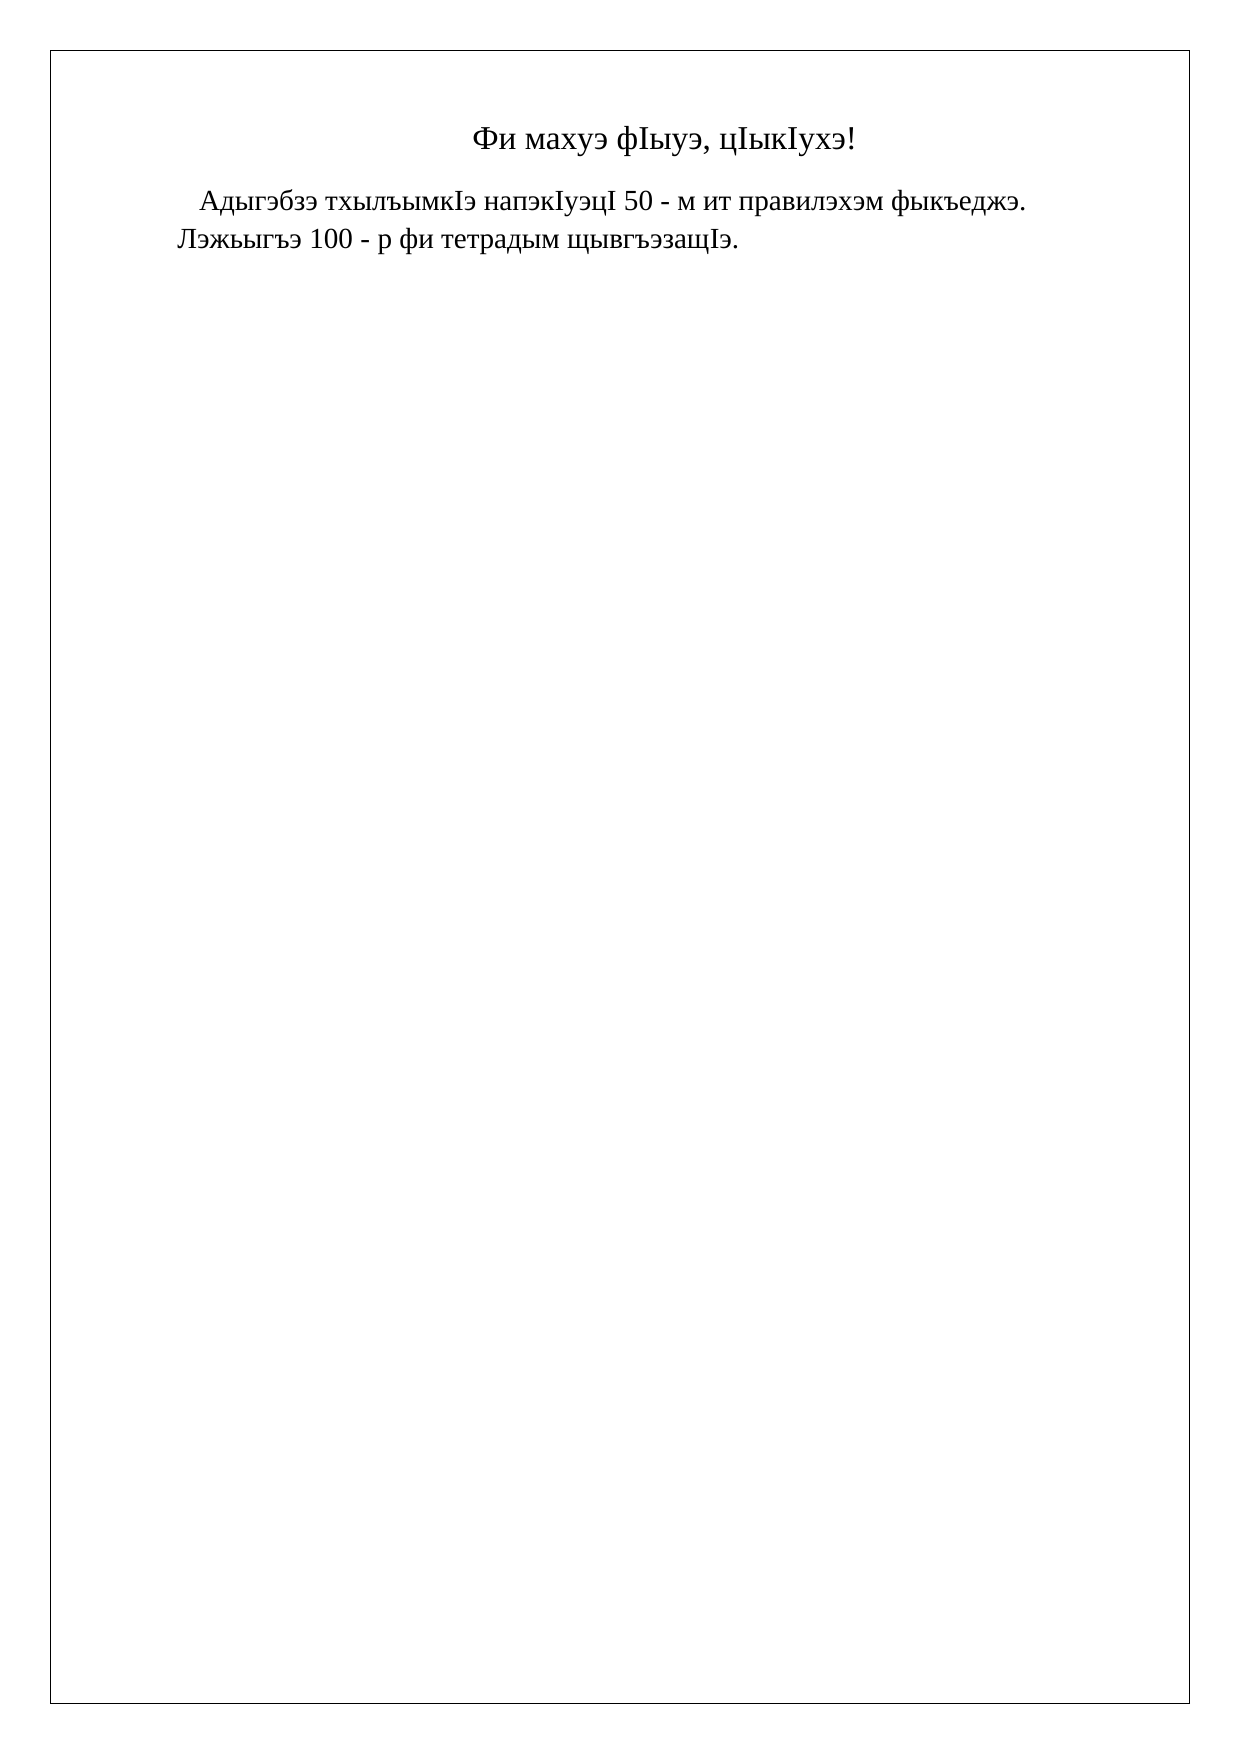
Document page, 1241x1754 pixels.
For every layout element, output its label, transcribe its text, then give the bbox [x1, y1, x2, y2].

text Адыгэбзэ тхылъымкIэ напэкIуэцI 50 - м ит правилэхэм фыкъеджэ. Лэжьыгъэ 100 - р фи тетрадым щывгъэзащIэ. [177, 183, 1152, 255]
text Фи махуэ фIыуэ, цIыкIухэ! [177, 118, 1152, 156]
